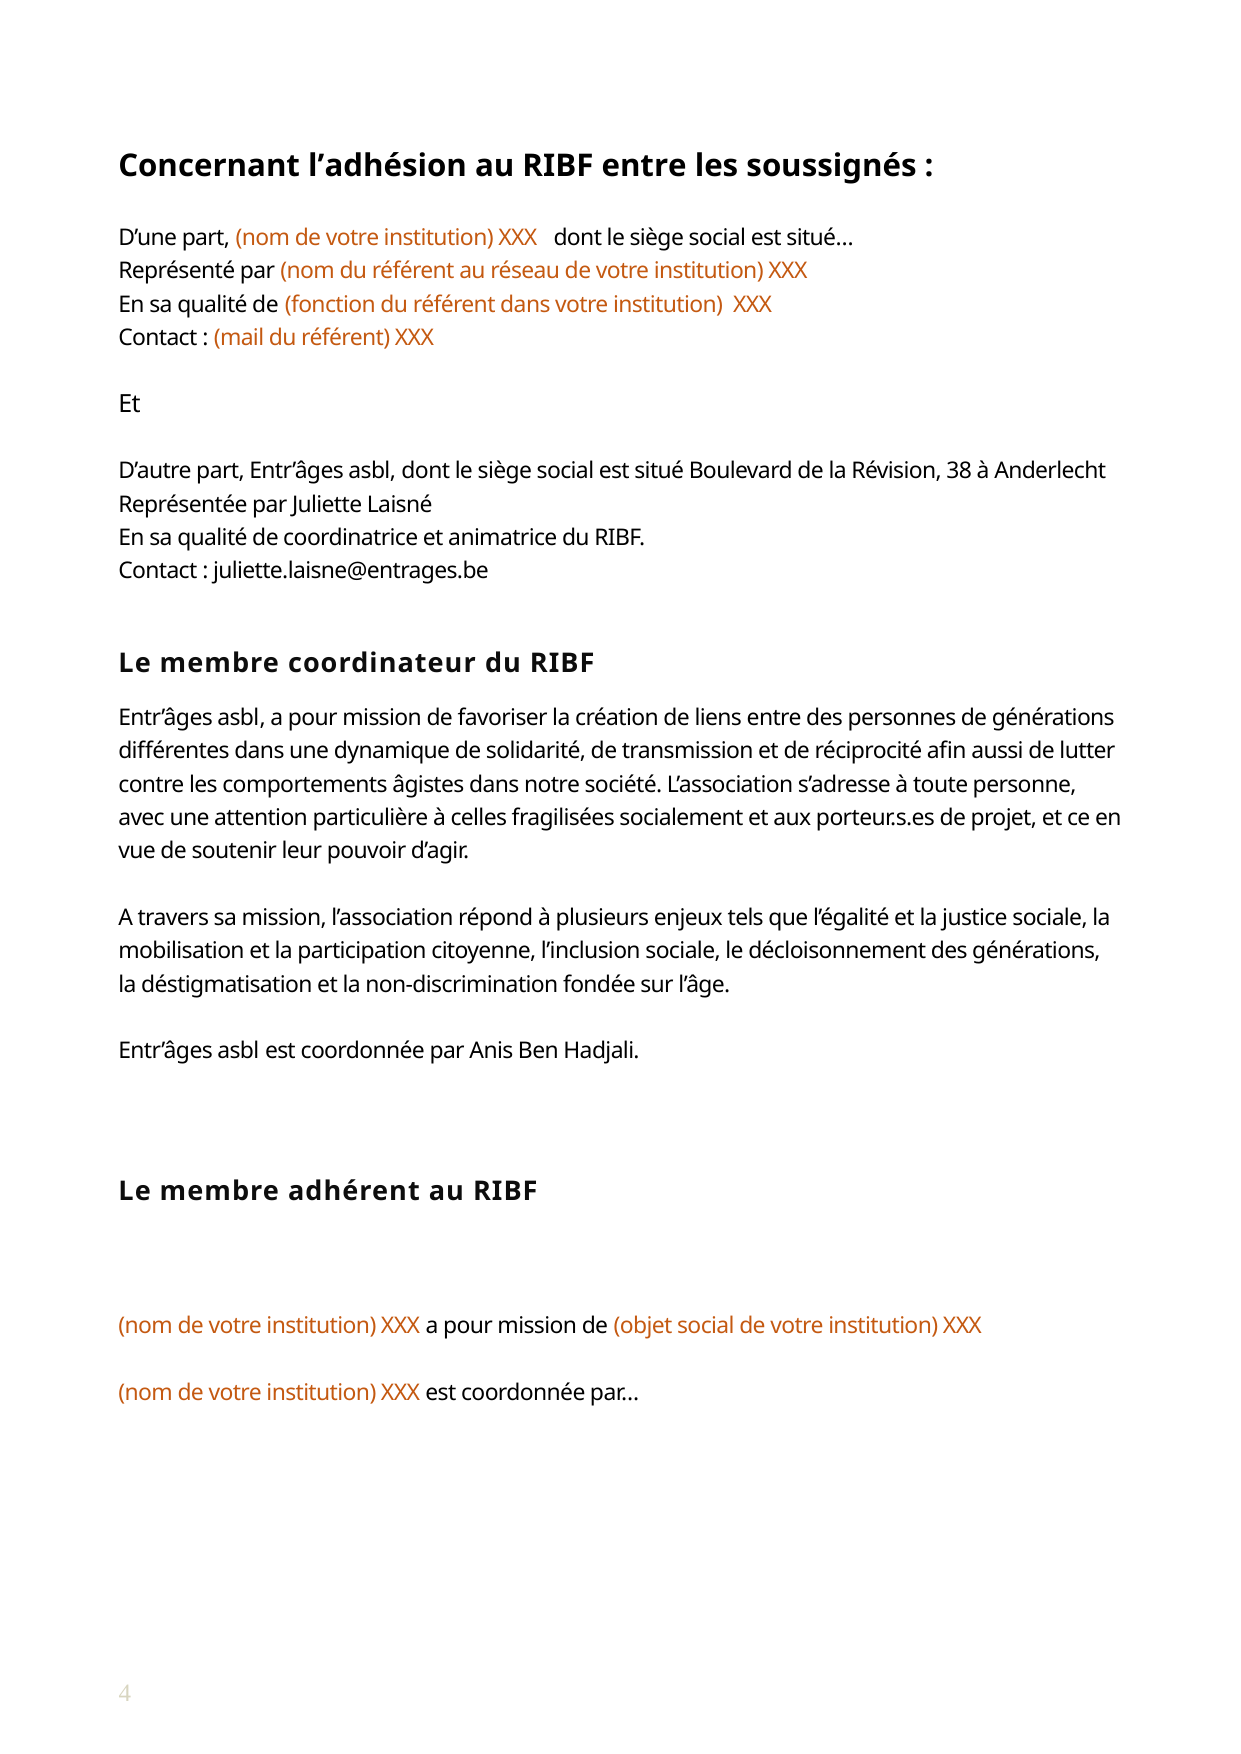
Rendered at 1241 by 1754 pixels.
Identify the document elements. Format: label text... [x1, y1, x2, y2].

text (nom de votre institution) XXX a pour mission de (objet social de votre institution) XXX [118, 1307, 1123, 1340]
text En sa qualité de coordinatrice et animatrice du RIBF. [118, 519, 1123, 552]
text Représenté par (nom du référent au réseau de votre institution) XXX [118, 252, 1123, 285]
text Concernant l’adhésion au RIBF entre les soussignés : [118, 143, 1123, 185]
text Le membre coordinateur du RIBF [118, 644, 1123, 681]
text Entr’âges asbl, a pour mission de favoriser la création de liens entre des personnes de générations différentes dans une dynamique de solidarité, de transmission et de réciprocité afin aussi de lutter contre les comportements âgistes dans notre société. L’association s’adresse à toute personne, avec une attention particulière à celles fragilisées socialement et aux porteur.s.es de projet, et ce en vue de soutenir leur pouvoir d’agir. [118, 699, 1123, 866]
text En sa qualité de (fonction du référent dans votre institution) XXX [118, 285, 1123, 319]
text D’une part, (nom de votre institution) XXX dont le siège social est situé… [118, 219, 1123, 252]
text (nom de votre institution) XXX est coordonnée par… [118, 1373, 1123, 1407]
text Contact : (mail du référent) XXX [118, 319, 1123, 352]
text Représentée par Juliette Laisné [118, 485, 1123, 519]
text Le membre adhérent au RIBF [118, 1171, 1123, 1208]
text D’autre part, Entr’âges asbl, dont le siège social est situé Boulevard de la Révision, 38 à Anderlecht [118, 452, 1123, 485]
text Contact : juliette.laisne@entrages.be [118, 552, 1123, 585]
text Entr’âges asbl est coordonnée par Anis Ben Hadjali. [118, 1032, 1123, 1066]
text A travers sa mission, l’association répond à plusieurs enjeux tels que l’égalité et la justice sociale, la mobilisation et la participation citoyenne, l’inclusion sociale, le décloisonnement des générations, la déstigmatisation et la non-discrimination fondée sur l’âge. [118, 899, 1123, 999]
text Et [118, 385, 1123, 419]
